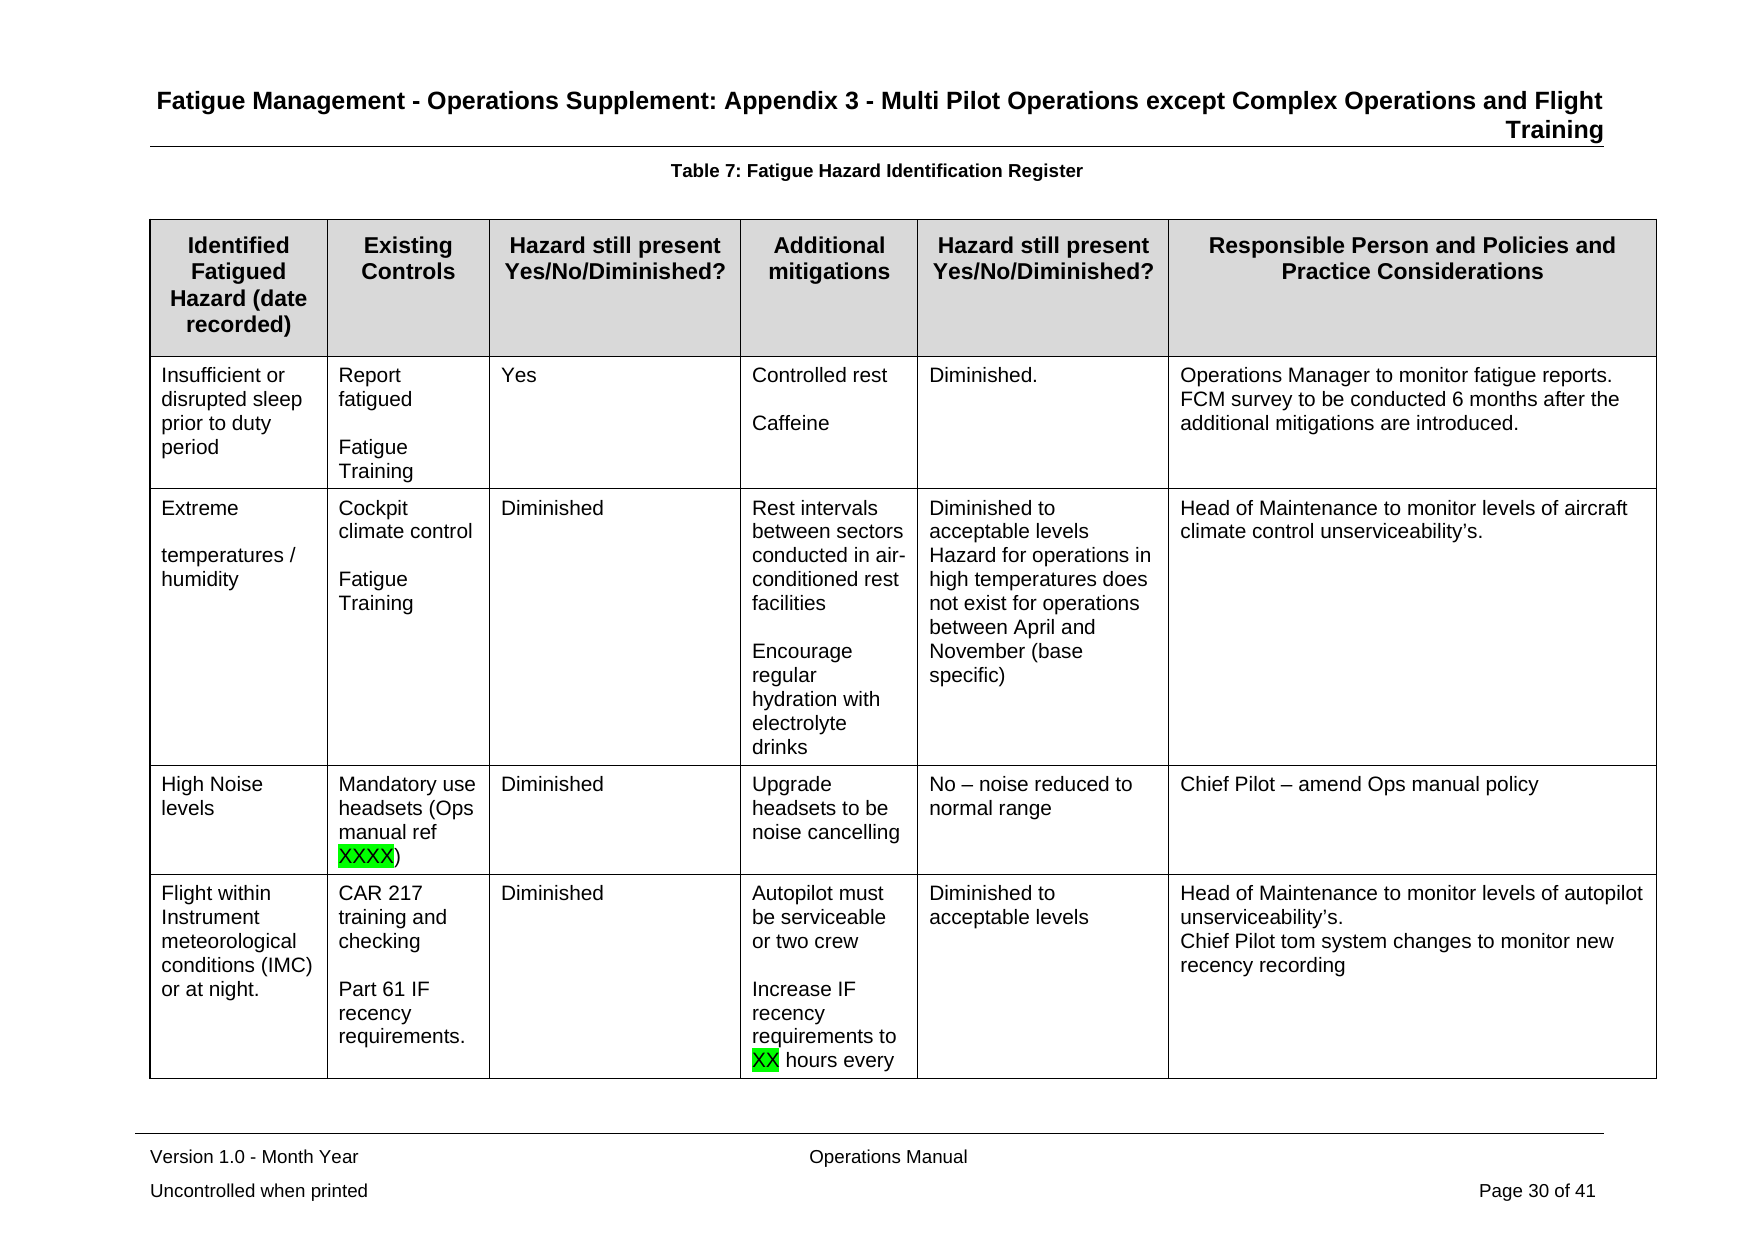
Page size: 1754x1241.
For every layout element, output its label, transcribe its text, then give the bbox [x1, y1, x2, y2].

table_cell Head of Maintenance to monitor levels of aircraft climate control unserviceability’s. [1169, 489, 1656, 765]
table_header Identified Fatigued Hazard (date recorded) [151, 220, 327, 356]
table_cell Upgrade headsets to be noise cancelling [741, 766, 917, 873]
table_cell Report fatigued Fatigue Training [328, 357, 489, 488]
table_cell Autopilot must be serviceable or two crew Increase IF recency requirements to XX hours every XX days [741, 875, 917, 1078]
table_header Additional mitigations [741, 220, 917, 356]
table_cell No – noise reduced to normal range [918, 766, 1168, 873]
table_header Existing Controls [328, 220, 489, 356]
table_cell Yes [490, 357, 740, 488]
table_cell Controlled rest Caffeine [741, 357, 917, 488]
table_cell Diminished [490, 766, 740, 873]
table_cell Flight within Instrument meteorological conditions (IMC) or at night. [151, 875, 327, 1078]
table_cell Chief Pilot – amend Ops manual policy [1169, 766, 1656, 873]
table_cell Head of Maintenance to monitor levels of autopilot unserviceability’s. Chief Pilot tom system changes to monitor new recency recording [1169, 875, 1656, 1078]
table_cell Operations Manager to monitor fatigue reports. FCM survey to be conducted 6 months after the additional mitigations are introduced. [1169, 357, 1656, 488]
table_cell Cockpit climate control Fatigue Training [328, 489, 489, 765]
table_cell Diminished to acceptable levels Hazard for operations in high temperatures does not exist for operations between April and November (base specific) [918, 489, 1168, 765]
table_cell CAR 217 training and checking Part 61 IF recency requirements. [328, 875, 489, 1078]
table_cell Insufficient or disrupted sleep prior to duty period [151, 357, 327, 488]
table_cell Diminished to acceptable levels [918, 875, 1168, 1078]
table_cell Diminished [490, 489, 740, 765]
table_cell Diminished [490, 875, 740, 1078]
table_cell Diminished. [918, 357, 1168, 488]
table_cell Extreme temperatures / humidity [151, 489, 327, 765]
table_header Hazard still present Yes/No/Diminished? [918, 220, 1168, 356]
table_header Responsible Person and Policies and Practice Considerations [1169, 220, 1656, 356]
table_cell High Noise levels [151, 766, 327, 873]
table_cell Rest intervals between sectors conducted in air-conditioned rest facilities Encourage regular hydration with electrolyte drinks [741, 489, 917, 765]
table_cell Mandatory use headsets (Ops manual ref XXXX) [328, 766, 489, 873]
table_header Hazard still present Yes/No/Diminished? [490, 220, 740, 356]
